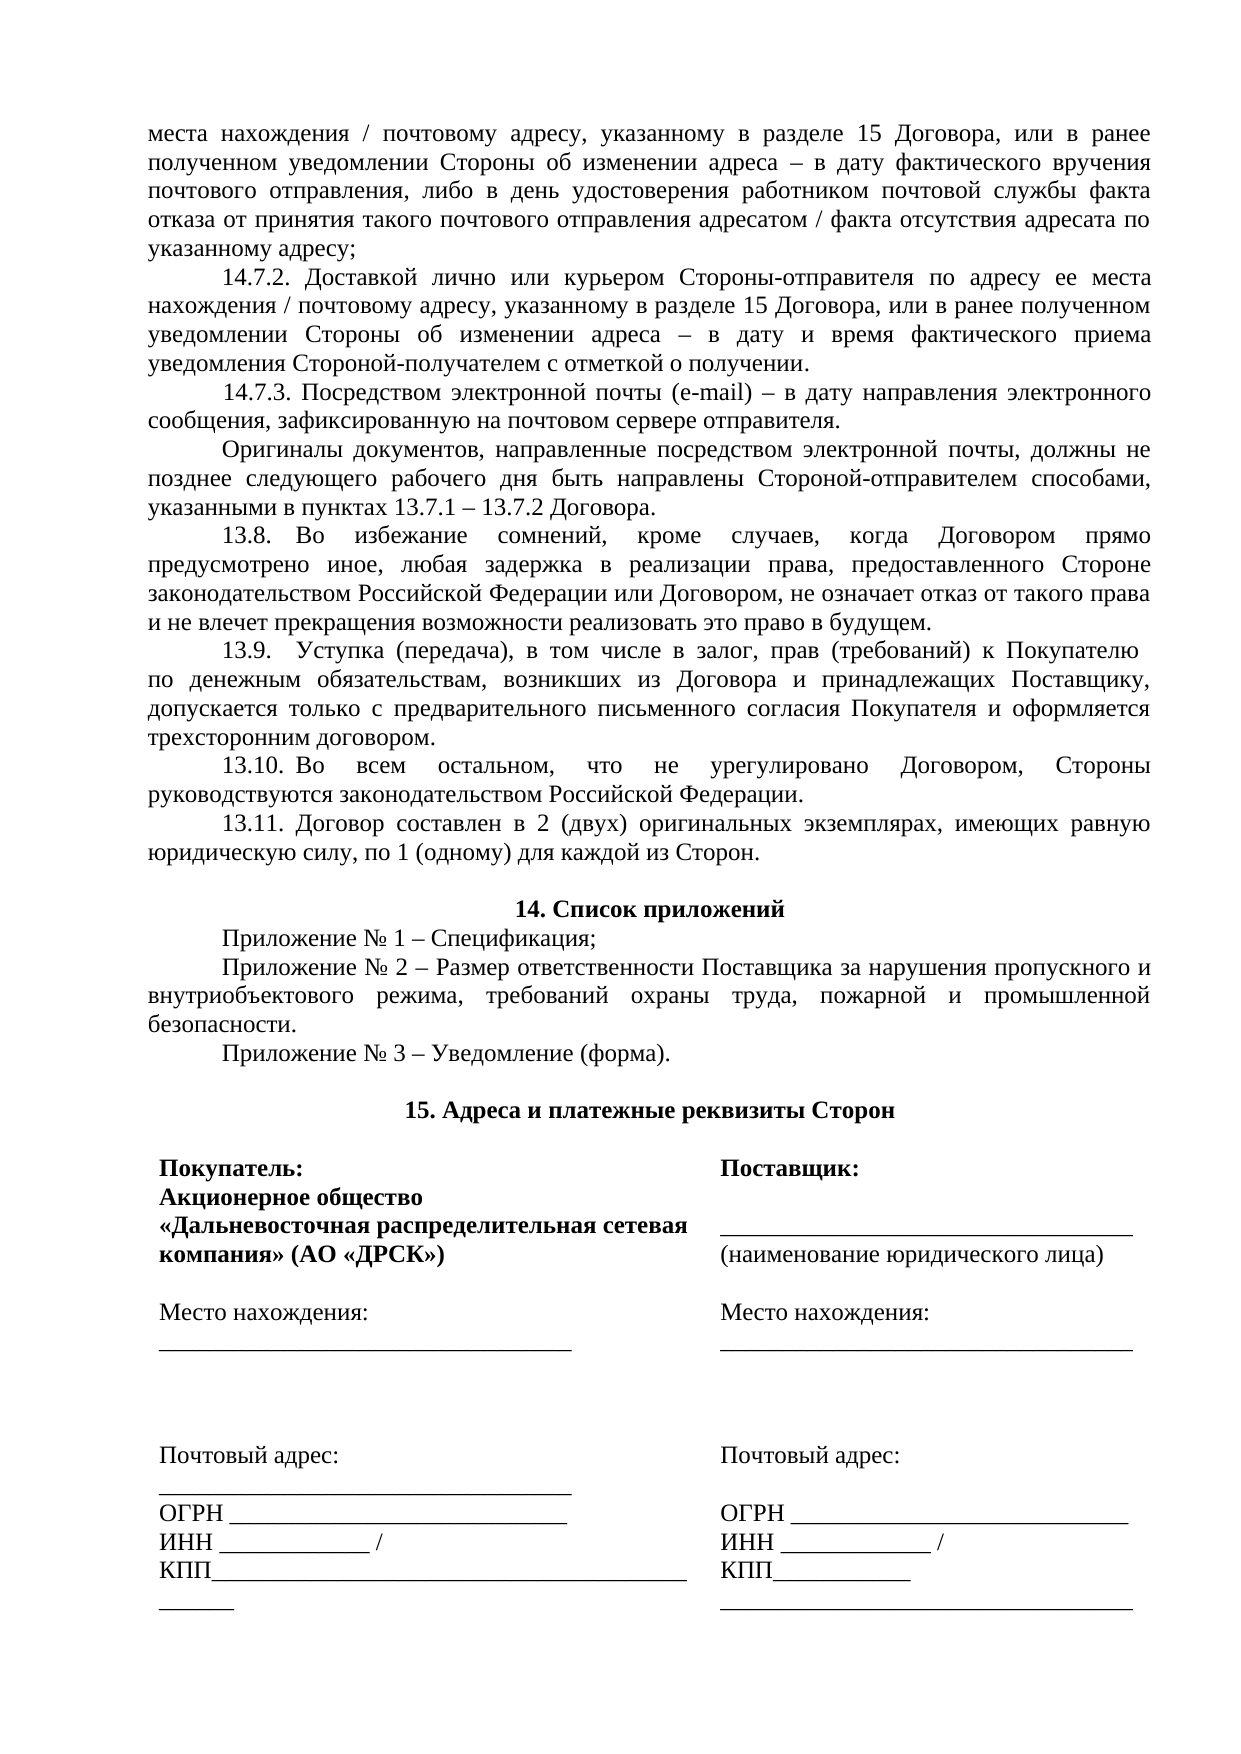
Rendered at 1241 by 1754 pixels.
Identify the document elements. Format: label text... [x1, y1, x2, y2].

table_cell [148, 1182, 709, 1613]
list Договор составлен в 2 (двух) оригинальных экземплярах, имеющих равную юридическую силу, по 1 (одному) для каждой из Сторон. [148, 808, 1152, 866]
list 14.7.2. Доставкой лично или курьером Стороны-отправителя по адресу ее места нахождения / почтовому адресу, указанному в разделе 15 Договора, или в ранее полученном уведомлении Стороны об изменении адреса – в дату и время фактического приема уведомления Стороной-получателем с отметкой о получении. [148, 262, 1152, 377]
list Во всем остальном, что не урегулировано Договором, Стороны руководствуются законодательством Российской Федерации. [148, 751, 1152, 808]
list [148, 118, 1152, 262]
list Во избежание сомнений, кроме случаев, когда Договором прямо предусмотрено иное, любая задержка в реализации права, предоставленного Стороне законодательством Российской Федерации или Договором, не означает отказ от такого права и не влечет прекращения возможности реализовать это право в будущем. [148, 521, 1152, 636]
list Оригиналы документов, направленные посредством электронной почты, должны не позднее следующего рабочего дня быть направлены Стороной-отправителем способами, указанными в пунктах 13.7.1 – 13.7.2 Договора. [148, 434, 1152, 521]
text Приложение № 3 – Уведомление (форма). [148, 1038, 1152, 1067]
text Приложение № 1 – Спецификация; [148, 923, 1152, 952]
text Приложение № 2 – Размер ответственности Поставщика за нарушения пропускного и внутриобъектового режима, требований охраны труда, пожарной и промышленной безопасности. [148, 952, 1152, 1038]
list Уступка (передача), в том числе в залог, прав (требований) к Покупателю по денежным обязательствам, возникших из Договора и принадлежащих Поставщику, допускается только с предварительного письменного согласия Покупателя и оформляется трехсторонним договором. [148, 636, 1152, 751]
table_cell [709, 1182, 1144, 1613]
table_header Поставщик: [709, 1153, 1144, 1182]
table_header Покупатель: [148, 1153, 709, 1182]
list Список приложений [148, 894, 1152, 923]
list 14.7.3. Посредством электронной почты (e-mail) – в дату направления электронного сообщения, зафиксированную на почтовом сервере отправителя. [148, 377, 1152, 434]
list Адреса и платежные реквизиты Сторон [148, 1096, 1152, 1124]
